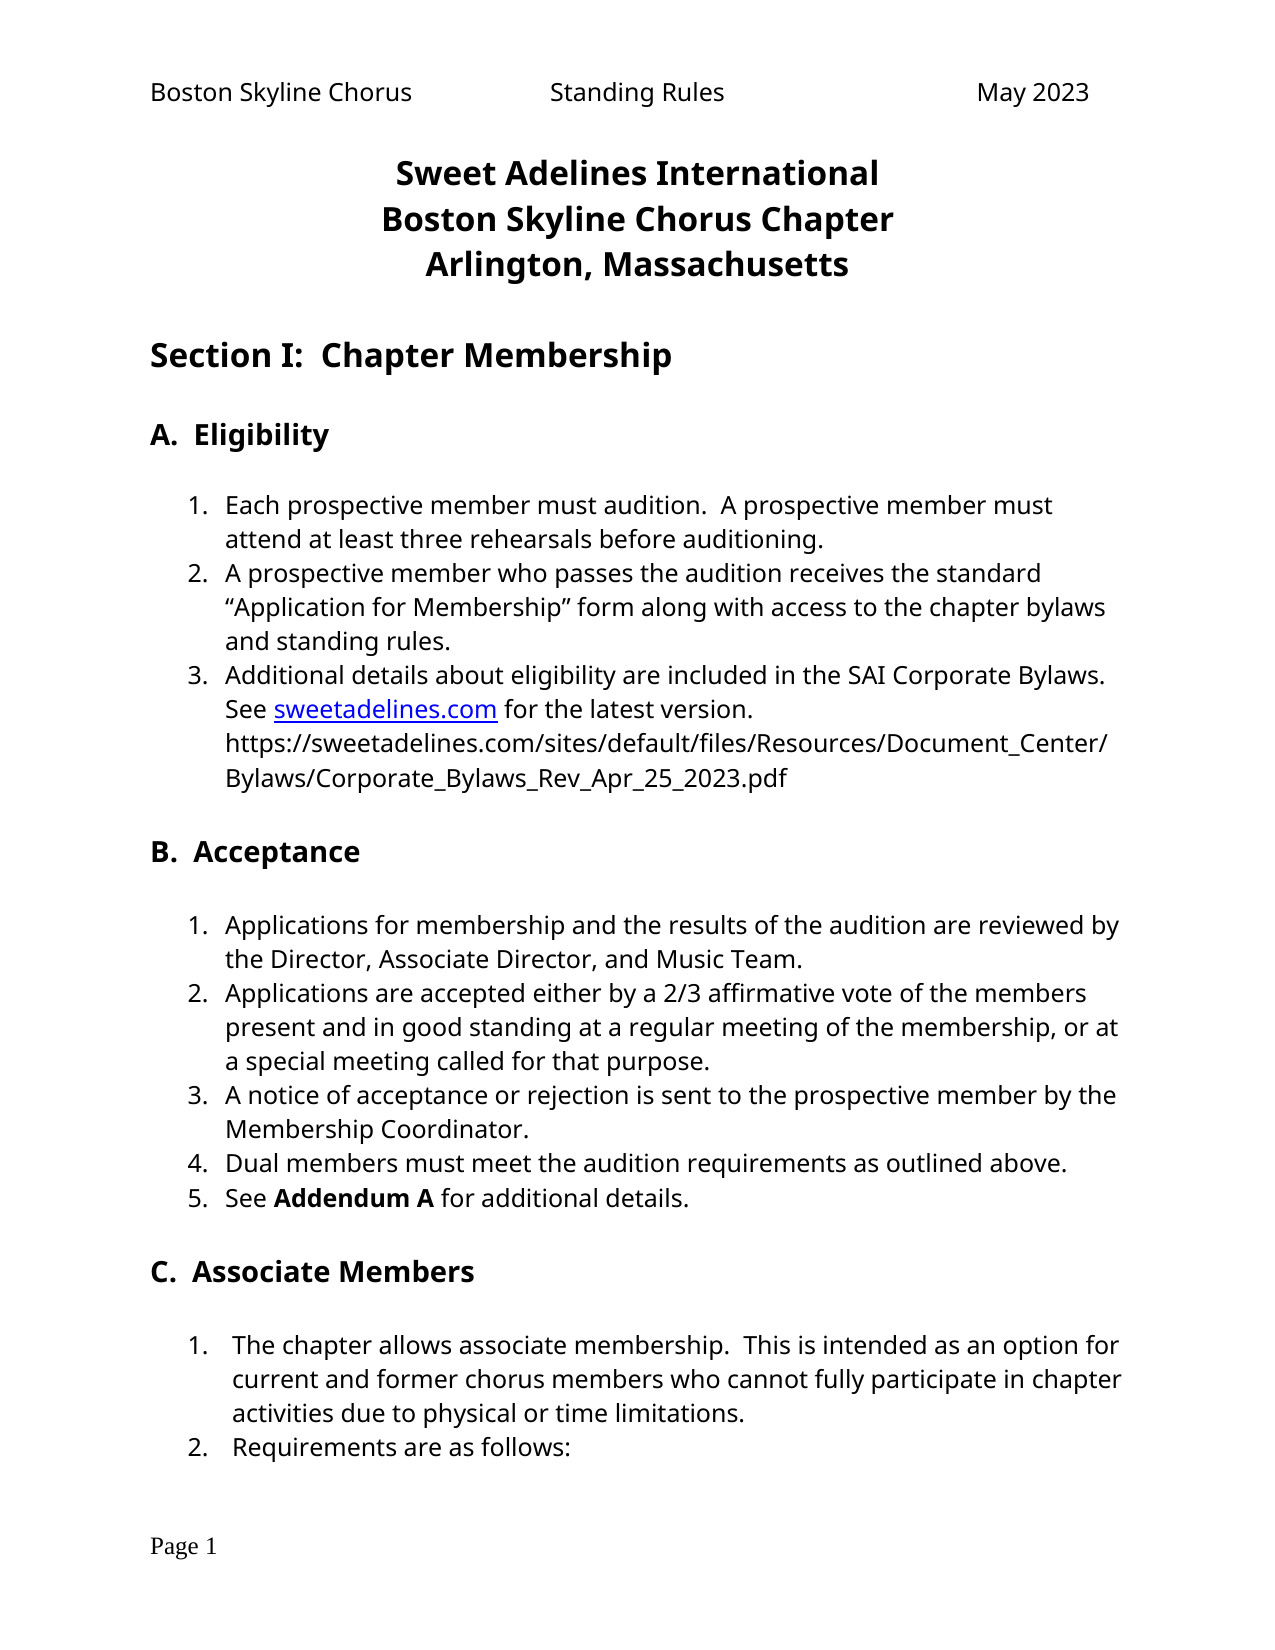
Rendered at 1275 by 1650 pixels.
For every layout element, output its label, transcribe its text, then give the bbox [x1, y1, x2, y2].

text Section I: Chapter Membership [150, 332, 1125, 377]
text Boston Skyline Chorus Chapter [150, 195, 1125, 241]
text B. Acceptance [150, 831, 1125, 871]
text Sweet Adelines International [150, 150, 1125, 195]
list A notice of acceptance or rejection is sent to the prospective member by the Membership Coordinator. [187, 1078, 1125, 1146]
list See Addendum A for additional details. [187, 1180, 1125, 1214]
list Additional details about eligibility are included in the SAI Corporate Bylaws. See sweetadelines.com for the latest version. https://sweetadelines.com/sites/default/files/Resources/Document_Center/Bylaws/Corporate_Bylaws_Rev_Apr_25_2023.pdf [187, 658, 1125, 794]
list A prospective member who passes the audition receives the standard “Application for Membership” form along with access to the chapter bylaws and standing rules. [187, 556, 1125, 658]
list Requirements are as follows: [187, 1430, 1125, 1464]
list The chapter allows associate membership. This is intended as an option for current and former chorus members who cannot fully participate in chapter activities due to physical or time limitations. [187, 1328, 1125, 1430]
text C. Associate Members [150, 1251, 1125, 1291]
list Applications for membership and the results of the audition are reviewed by the Director, Associate Director, and Music Team. [187, 908, 1125, 976]
text Arlington, Massachusetts [150, 241, 1125, 286]
list Each prospective member must audition. A prospective member must attend at least three rehearsals before auditioning. [187, 488, 1125, 556]
list Dual members must meet the audition requirements as outlined above. [187, 1146, 1125, 1180]
list Applications are accepted either by a 2/3 affirmative vote of the members present and in good standing at a regular meeting of the membership, or at a special meeting called for that purpose. [187, 976, 1125, 1078]
text A. Eligibility [150, 414, 1125, 454]
